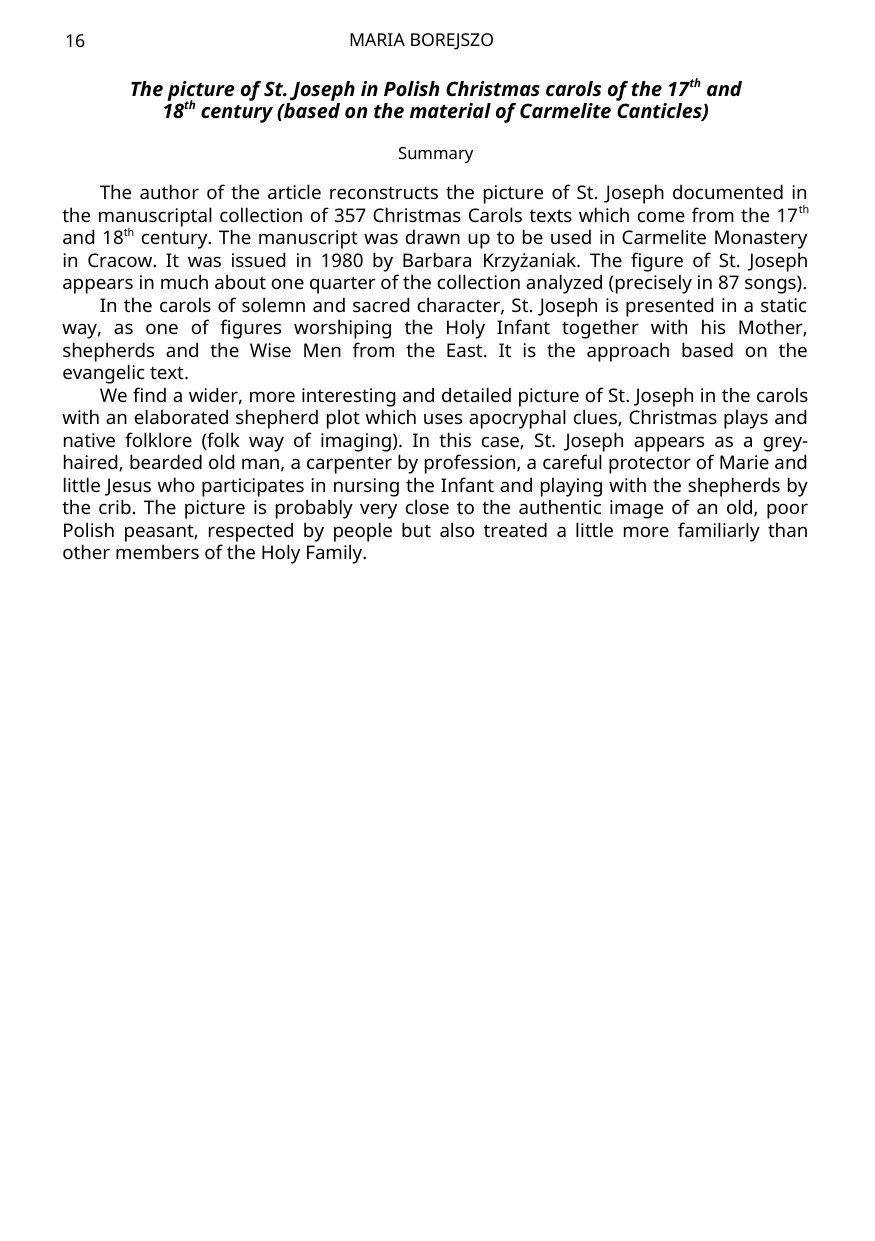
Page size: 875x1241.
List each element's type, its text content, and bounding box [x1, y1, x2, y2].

text Summary [62, 146, 809, 163]
text 16 [65, 33, 85, 51]
text The author of the article reconstructs the picture of St. Joseph documented in the manuscriptal collection of 357 Christmas Carols texts which come from the 17th and 18th century. The manuscript was drawn up to be used in Carmelite Monastery in Cracow. It was issued in 1980 by Barbara Krzyżaniak. The figure of St. Joseph appears in much about one quarter of the collection analyzed (precisely in 87 songs). [62, 182, 809, 294]
text In the carols of solemn and sacred character, St. Joseph is presented in a static way, as one of figures worshiping the Holy Infant together with his Mother, shepherds and the Wise Men from the East. It is the approach based on the evangelic text. [62, 294, 809, 384]
text MARIA BOREJSZO [349, 32, 494, 49]
text The picture of St. Joseph in Polish Christmas carols of the 17th and 18th century (based on the material of Carmelite Canticles) [62, 78, 809, 123]
text We find a wider, more interesting and detailed picture of St. Joseph in the carols with an elaborated shepherd plot which uses apocryphal clues, Christmas plays and native folklore (folk way of imaging). In this case, St. Joseph appears as a grey-haired, bearded old man, a carpenter by profession, a careful protector of Marie and little Jesus who participates in nursing the Infant and playing with the shepherds by the crib. The picture is probably very close to the authentic image of an old, poor Polish peasant, respected by people but also treated a little more familiarly than other members of the Holy Family. [62, 384, 809, 564]
